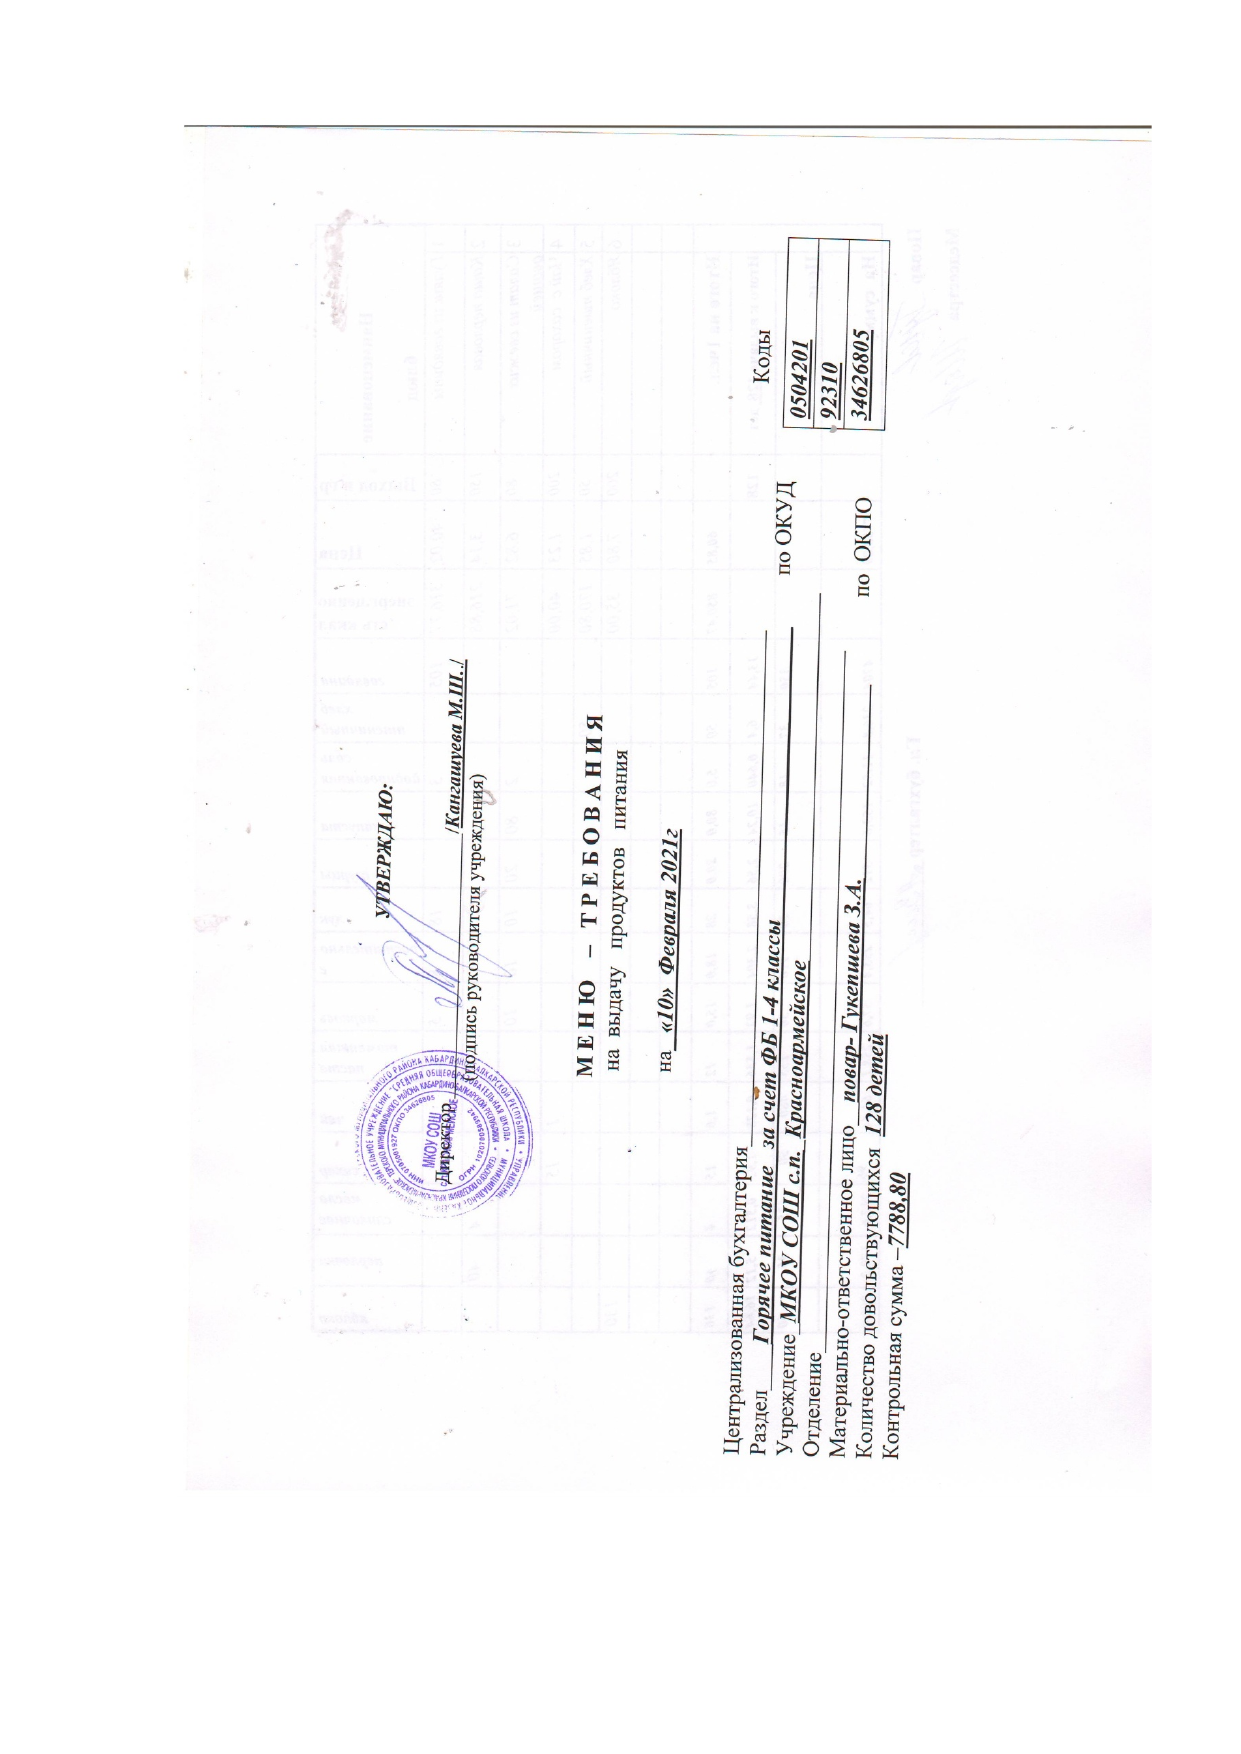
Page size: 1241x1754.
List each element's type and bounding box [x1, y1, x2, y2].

picture [177, 118, 1152, 1497]
